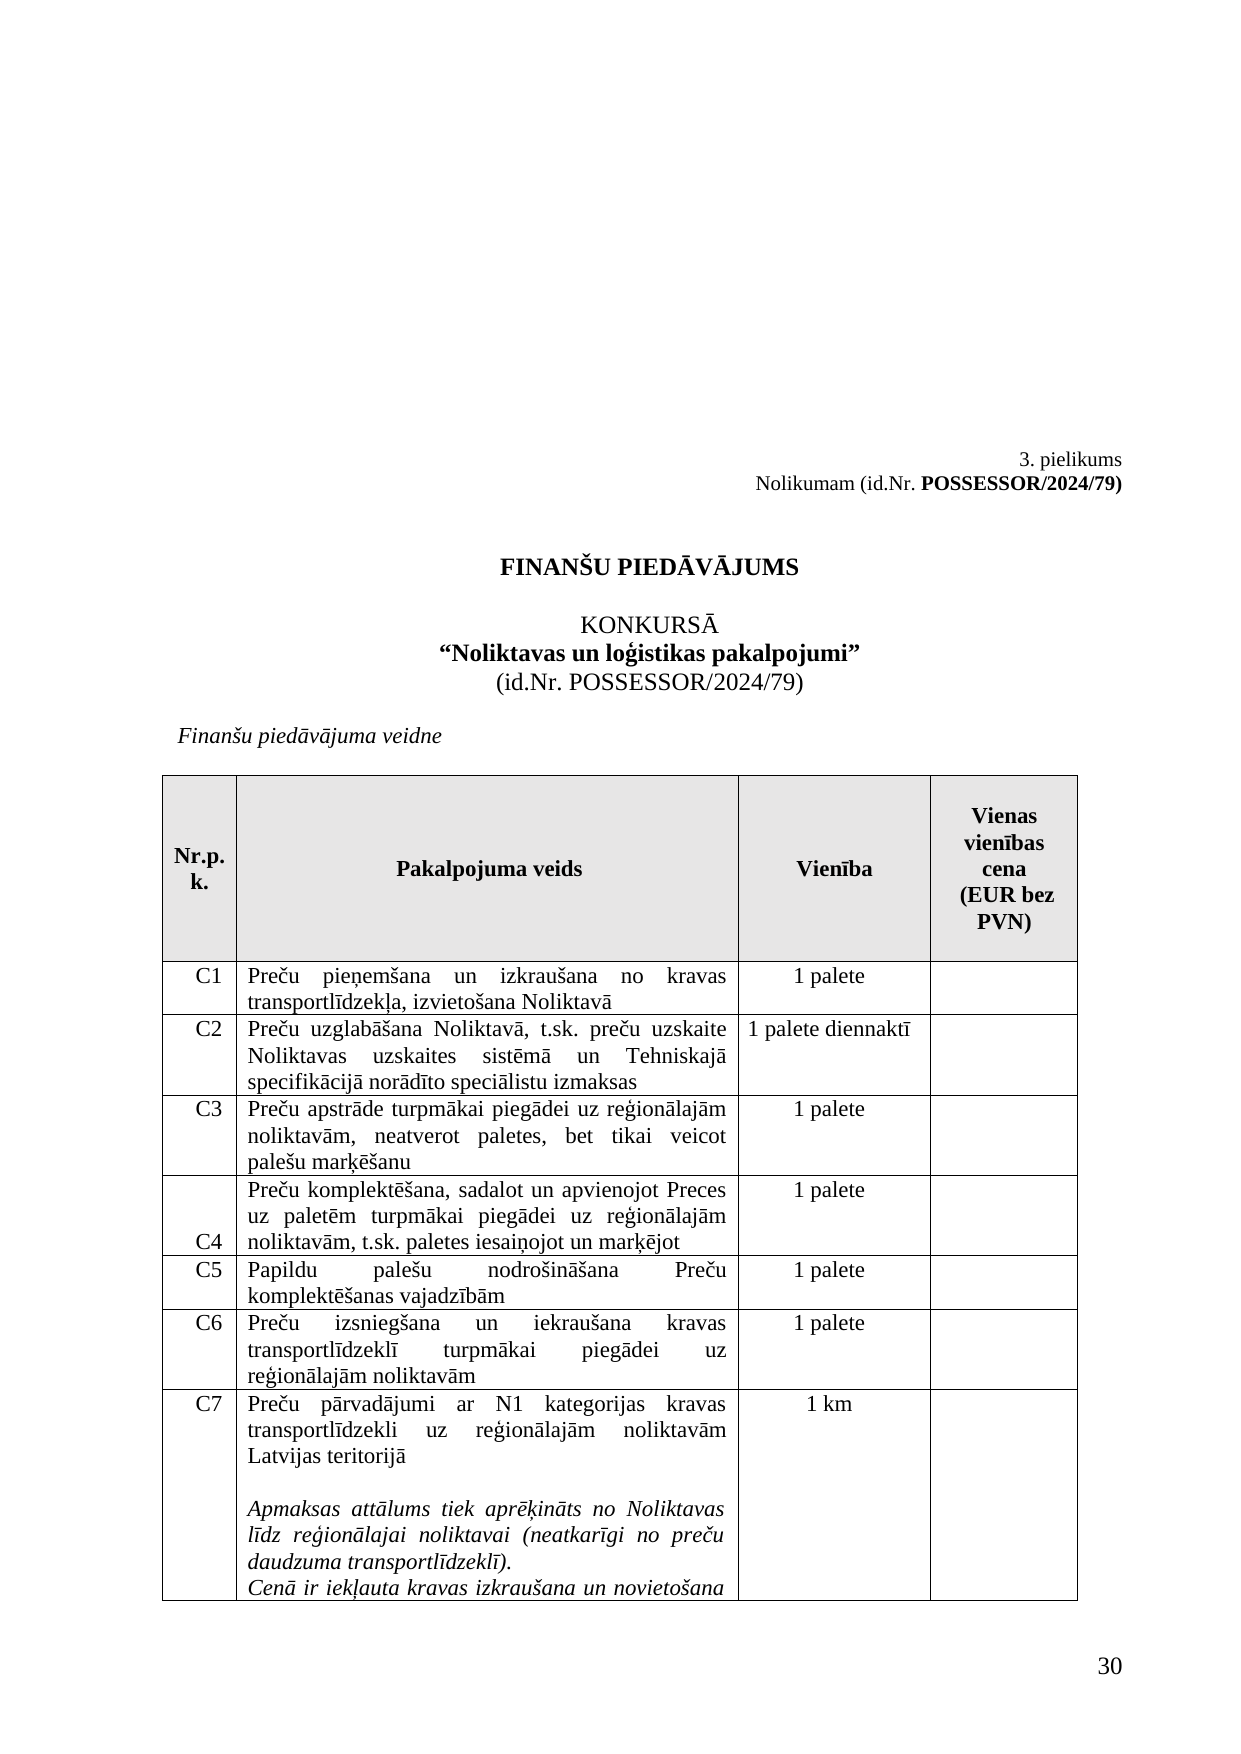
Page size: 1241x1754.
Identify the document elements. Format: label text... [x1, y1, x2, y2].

table_cell [931, 962, 1077, 1014]
table_cell 1 palete diennaktī [739, 1015, 930, 1094]
table_cell 1 palete [739, 1310, 930, 1388]
table_cell [931, 1176, 1077, 1255]
table_cell [931, 1015, 1077, 1094]
table_cell C2 [163, 1015, 236, 1094]
text Finanšu piedāvājuma veidne [177, 722, 1122, 749]
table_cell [237, 1390, 738, 1600]
table_cell [931, 1310, 1077, 1388]
text KONKURSĀ [177, 610, 1122, 638]
table_cell C7 [163, 1390, 236, 1600]
table_cell C3 [163, 1096, 236, 1174]
text (id.Nr. POSSESSOR/2024/79) [177, 667, 1122, 696]
table_cell [931, 1390, 1077, 1600]
table_cell C6 [163, 1310, 236, 1388]
text Nolikumam (id.Nr. POSSESSOR/2024/79) [274, 471, 1122, 495]
table_cell Preču pieņemšana un izkraušana no kravas transportlīdzekļa, izvietošana Noliktavā [237, 962, 738, 1014]
text FINANŠU PIEDĀVĀJUMS [177, 552, 1122, 581]
table_cell 1 palete [739, 1096, 930, 1174]
table_header Vienas vienības cena (EUR bez PVN) [931, 776, 1077, 961]
text “Noliktavas un loģistikas pakalpojumi” [177, 638, 1122, 667]
table_cell C1 [163, 962, 236, 1014]
table_cell 1 km [739, 1390, 930, 1600]
table_header Pakalpojuma veids [237, 776, 738, 961]
table_header Nr.p.k. [163, 776, 236, 961]
table_cell Preču komplektēšana, sadalot un apvienojot Preces uz paletēm turpmākai piegādei uz reģionālajām noliktavām, t.sk. paletes iesaiņojot un marķējot [237, 1176, 738, 1255]
table_cell [931, 1096, 1077, 1174]
table_cell Preču apstrāde turpmākai piegādei uz reģionālajām noliktavām, neatverot paletes, bet tikai veicot palešu marķēšanu [237, 1096, 738, 1174]
table_header Vienība [739, 776, 930, 961]
table_cell [931, 1256, 1077, 1308]
table_cell Preču izsniegšana un iekraušana kravas transportlīdzeklī turpmākai piegādei uz reģionālajām noliktavām [237, 1310, 738, 1388]
table_cell 1 palete [739, 1176, 930, 1255]
table_cell C5 [163, 1256, 236, 1308]
table_cell 1 palete [739, 962, 930, 1014]
table_cell Papildu palešu nodrošināšana Preču komplektēšanas vajadzībām [237, 1256, 738, 1308]
table_cell Preču uzglabāšana Noliktavā, t.sk. preču uzskaite Noliktavas uzskaites sistēmā un Tehniskajā specifikācijā norādīto speciālistu izmaksas [237, 1015, 738, 1094]
table_cell C4 [163, 1176, 236, 1255]
table_cell 1 palete [739, 1256, 930, 1308]
text 3. pielikums [274, 447, 1122, 471]
